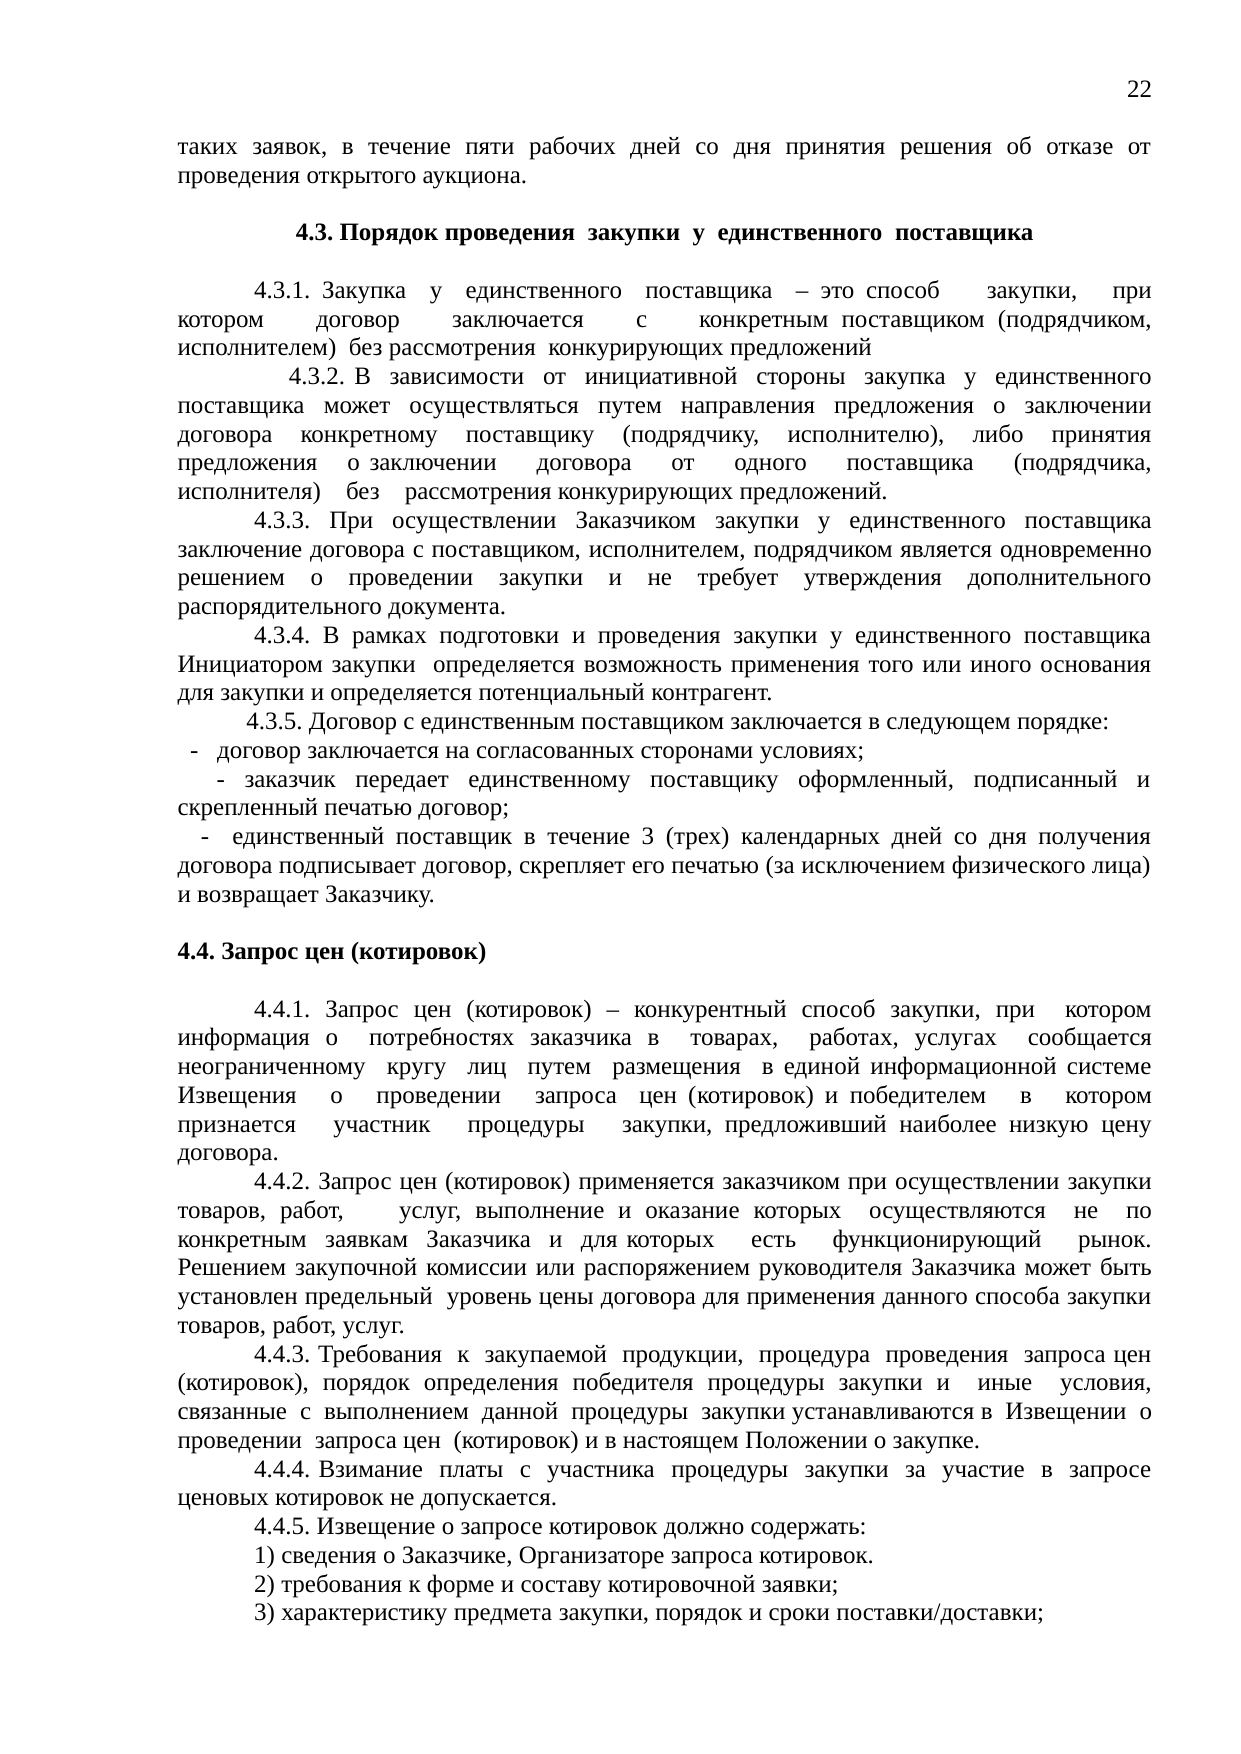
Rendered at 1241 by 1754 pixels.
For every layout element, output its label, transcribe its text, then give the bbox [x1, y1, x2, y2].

text 4.3. Порядок проведения закупки у единственного поставщика [177, 217, 1152, 246]
text 4.3.2. В зависимости от инициативной стороны закупка у единственного поставщика может осуществляться путем направления предложения о заключении договора конкретному поставщику (подрядчику, исполнителю), либо принятия предложения о заключении договора от одного поставщика (подрядчика, исполнителя) без рассмотрения конкурирующих предложений. [177, 361, 1152, 505]
text 4.4.4. Взимание платы с участника процедуры закупки за участие в запросе ценовых котировок не допускается. [177, 1454, 1152, 1511]
text 4.4. Запрос цен (котировок) [177, 936, 1152, 965]
text 4.4.3. Требования к закупаемой продукции, процедура проведения запроса цен (котировок), порядок определения победителя процедуры закупки и иные условия, связанные с выполнением данной процедуры закупки устанавливаются в Извещении о проведении запроса цен (котировок) и в настоящем Положении о закупке. [177, 1339, 1152, 1454]
text - договор заключается на согласованных сторонами условиях; [177, 735, 1152, 764]
text - заказчик передает единственному поставщику оформленный, подписанный и скрепленный печатью договор; [177, 764, 1152, 821]
text 2) требования к форме и составу котировочной заявки; [177, 1569, 1152, 1597]
text 4.3.5. Договор с единственным поставщиком заключается в следующем порядке: [177, 706, 1152, 735]
text 4.4.1. Запрос цен (котировок) – конкурентный способ закупки, при котором информация о потребностях заказчика в товарах, работах, услугах сообщается неограниченному кругу лиц путем размещения в единой информационной системе Извещения о проведении запроса цен (котировок) и победителем в котором признается участник процедуры закупки, предложивший наиболее низкую цену договора. [177, 994, 1152, 1166]
text - единственный поставщик в течение 3 (трех) календарных дней со дня получения договора подписывает договор, скрепляет его печатью (за исключением физического лица) и возвращает Заказчику. [177, 821, 1152, 907]
text 4.4.5. Извещение о запросе котировок должно содержать: [177, 1511, 1152, 1540]
text 4.3.1. Закупка у единственного поставщика – это способ закупки, при котором договор заключается с конкретным поставщиком (подрядчиком, исполнителем) без рассмотрения конкурирующих предложений [177, 275, 1152, 361]
text 4.3.4. В рамках подготовки и проведения закупки у единственного поставщика Инициатором закупки определяется возможность применения того или иного основания для закупки и определяется потенциальный контрагент. [177, 620, 1152, 706]
text 4.4.2. Запрос цен (котировок) применяется заказчиком при осуществлении закупки товаров, работ, услуг, выполнение и оказание которых осуществляются не по конкретным заявкам Заказчика и для которых есть функционирующий рынок. Решением закупочной комиссии или распоряжением руководителя Заказчика может быть установлен предельный уровень цены договора для применения данного способа закупки товаров, работ, услуг. [177, 1166, 1152, 1339]
text 3) характеристику предмета закупки, порядок и сроки поставки/доставки; [177, 1597, 1152, 1626]
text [177, 131, 1152, 189]
text 4.3.3. При осуществлении Заказчиком закупки у единственного поставщика заключение договора с поставщиком, исполнителем, подрядчиком является одновременно решением о проведении закупки и не требует утверждения дополнительного распорядительного документа. [177, 505, 1152, 620]
text 1) сведения о Заказчике, Организаторе запроса котировок. [177, 1540, 1152, 1569]
